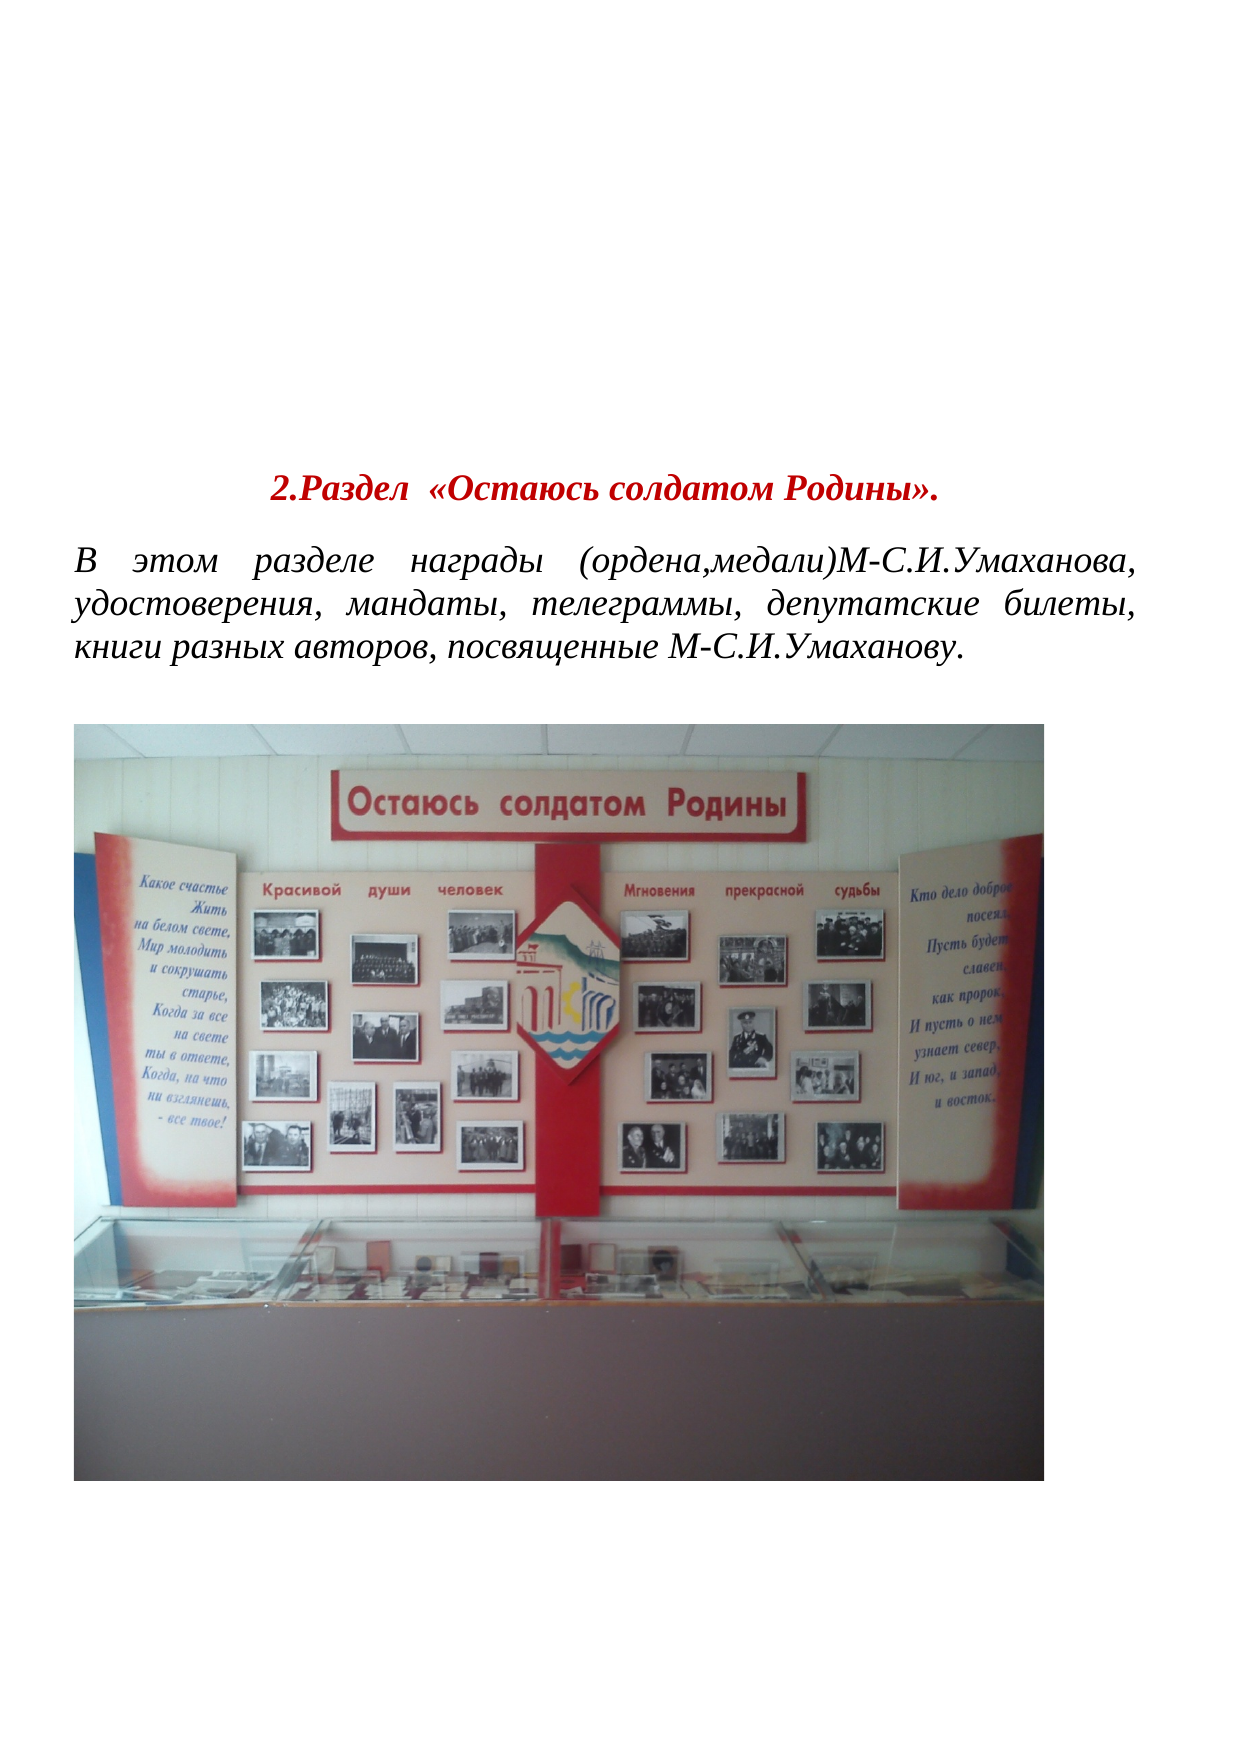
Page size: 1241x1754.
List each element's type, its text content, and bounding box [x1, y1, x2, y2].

picture [73, 724, 1045, 1481]
text 2.Раздел «Остаюсь солдатом Родины». [74, 465, 1137, 508]
text В этом разделе награды (ордена,медали)М-С.И.Умаханова, удостоверения, мандаты, телеграммы, депутатские билеты, книги разных авторов, посвященные М-С.И.Умаханову. [74, 537, 1137, 667]
